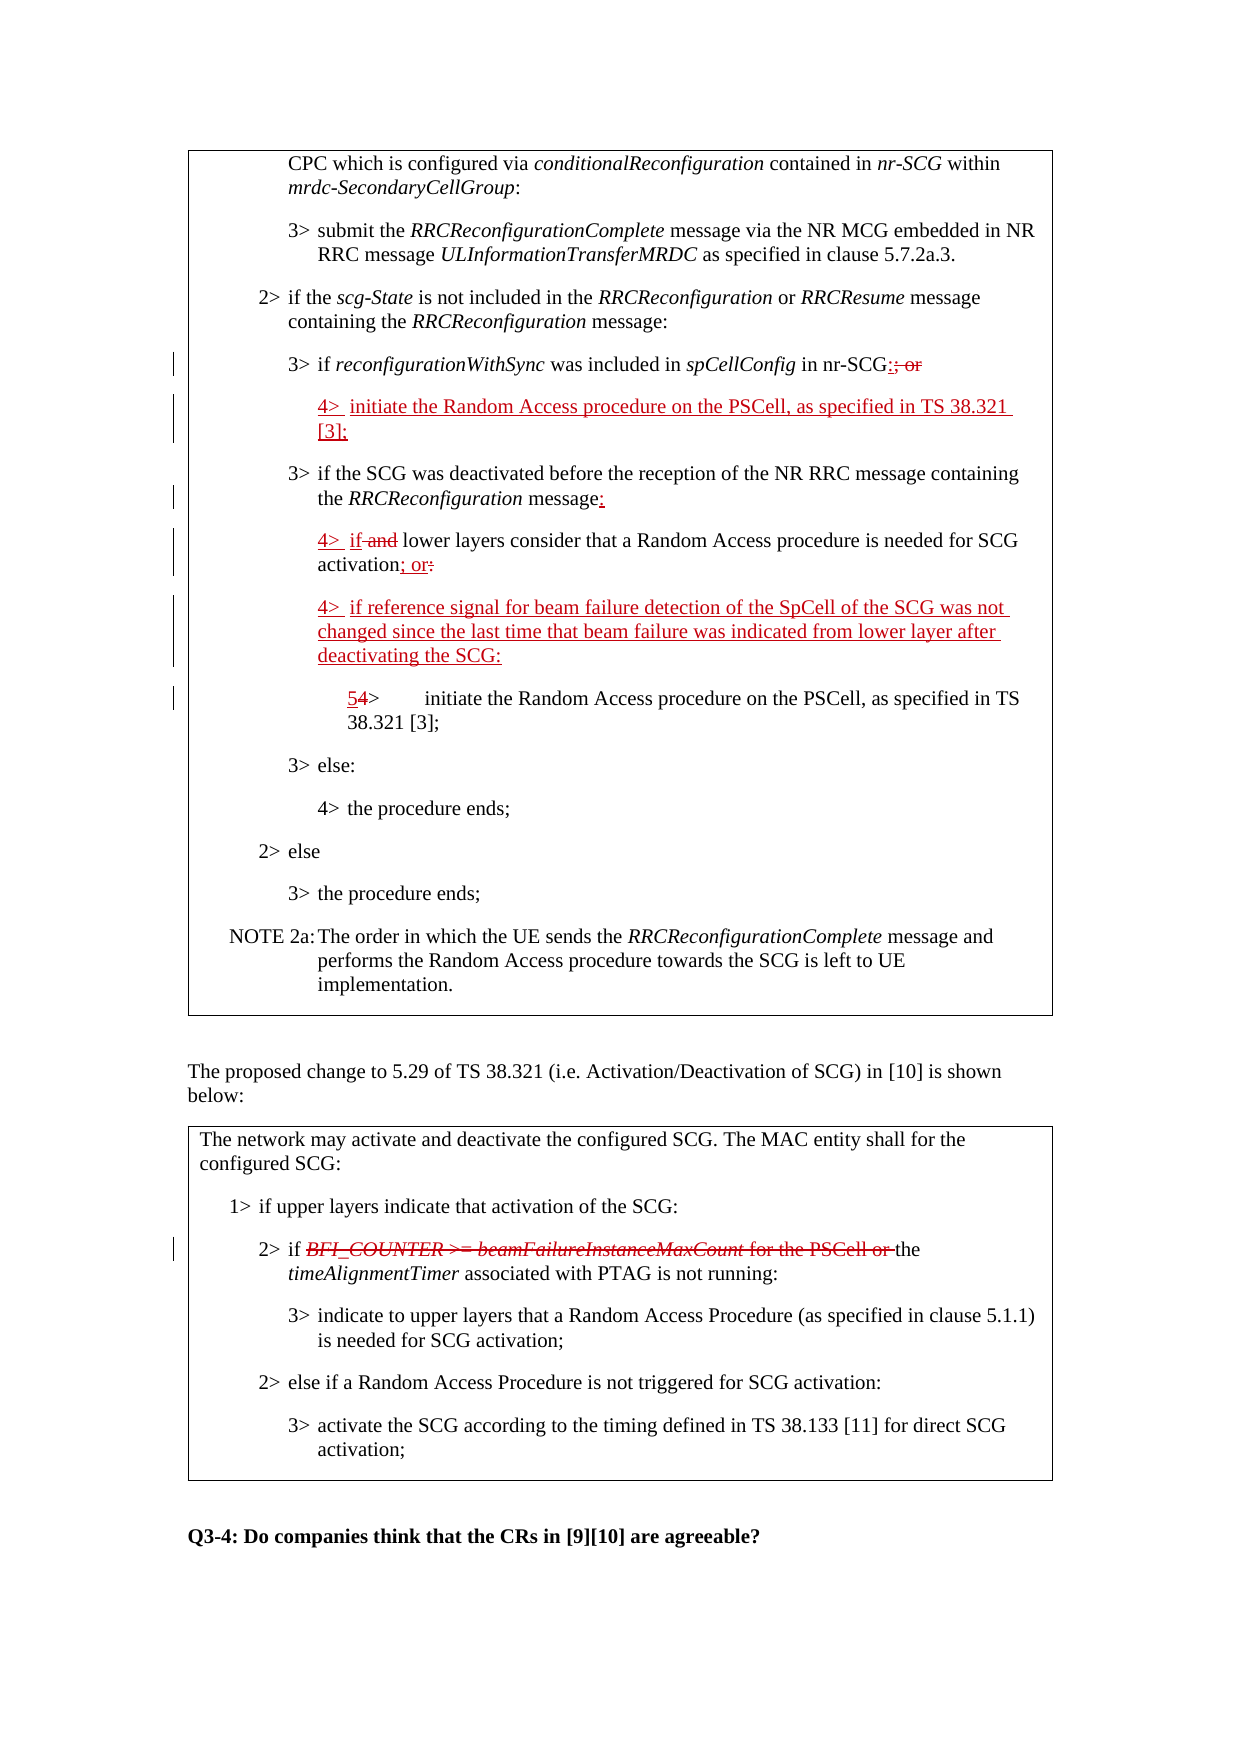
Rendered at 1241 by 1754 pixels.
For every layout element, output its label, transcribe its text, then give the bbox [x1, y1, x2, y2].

table_header The network may activate and deactivate the configured SCG. The MAC entity shall for the configured SCG: 1> if upper layers indicate that activation of the SCG: 2> if the timeAlignmentTimer associated with PTAG is not running: 3> indicate to upper layers that a Random Access Procedure (as specified in clause 5.1.1) is needed for SCG activation; 2> else if a Random Access Procedure is not triggered for SCG activation: 3> activate the SCG according to the timing defined in TS 38.133 [11] for direct SCG activation; [189, 1127, 1052, 1480]
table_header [189, 151, 1052, 1015]
text Q3-4: Do companies think that the CRs in [9][10] are agreeable? [187, 1524, 1053, 1548]
text The proposed change to 5.29 of TS 38.321 (i.e. Activation/Deactivation of SCG) in [10] is shown below: [187, 1059, 1053, 1107]
